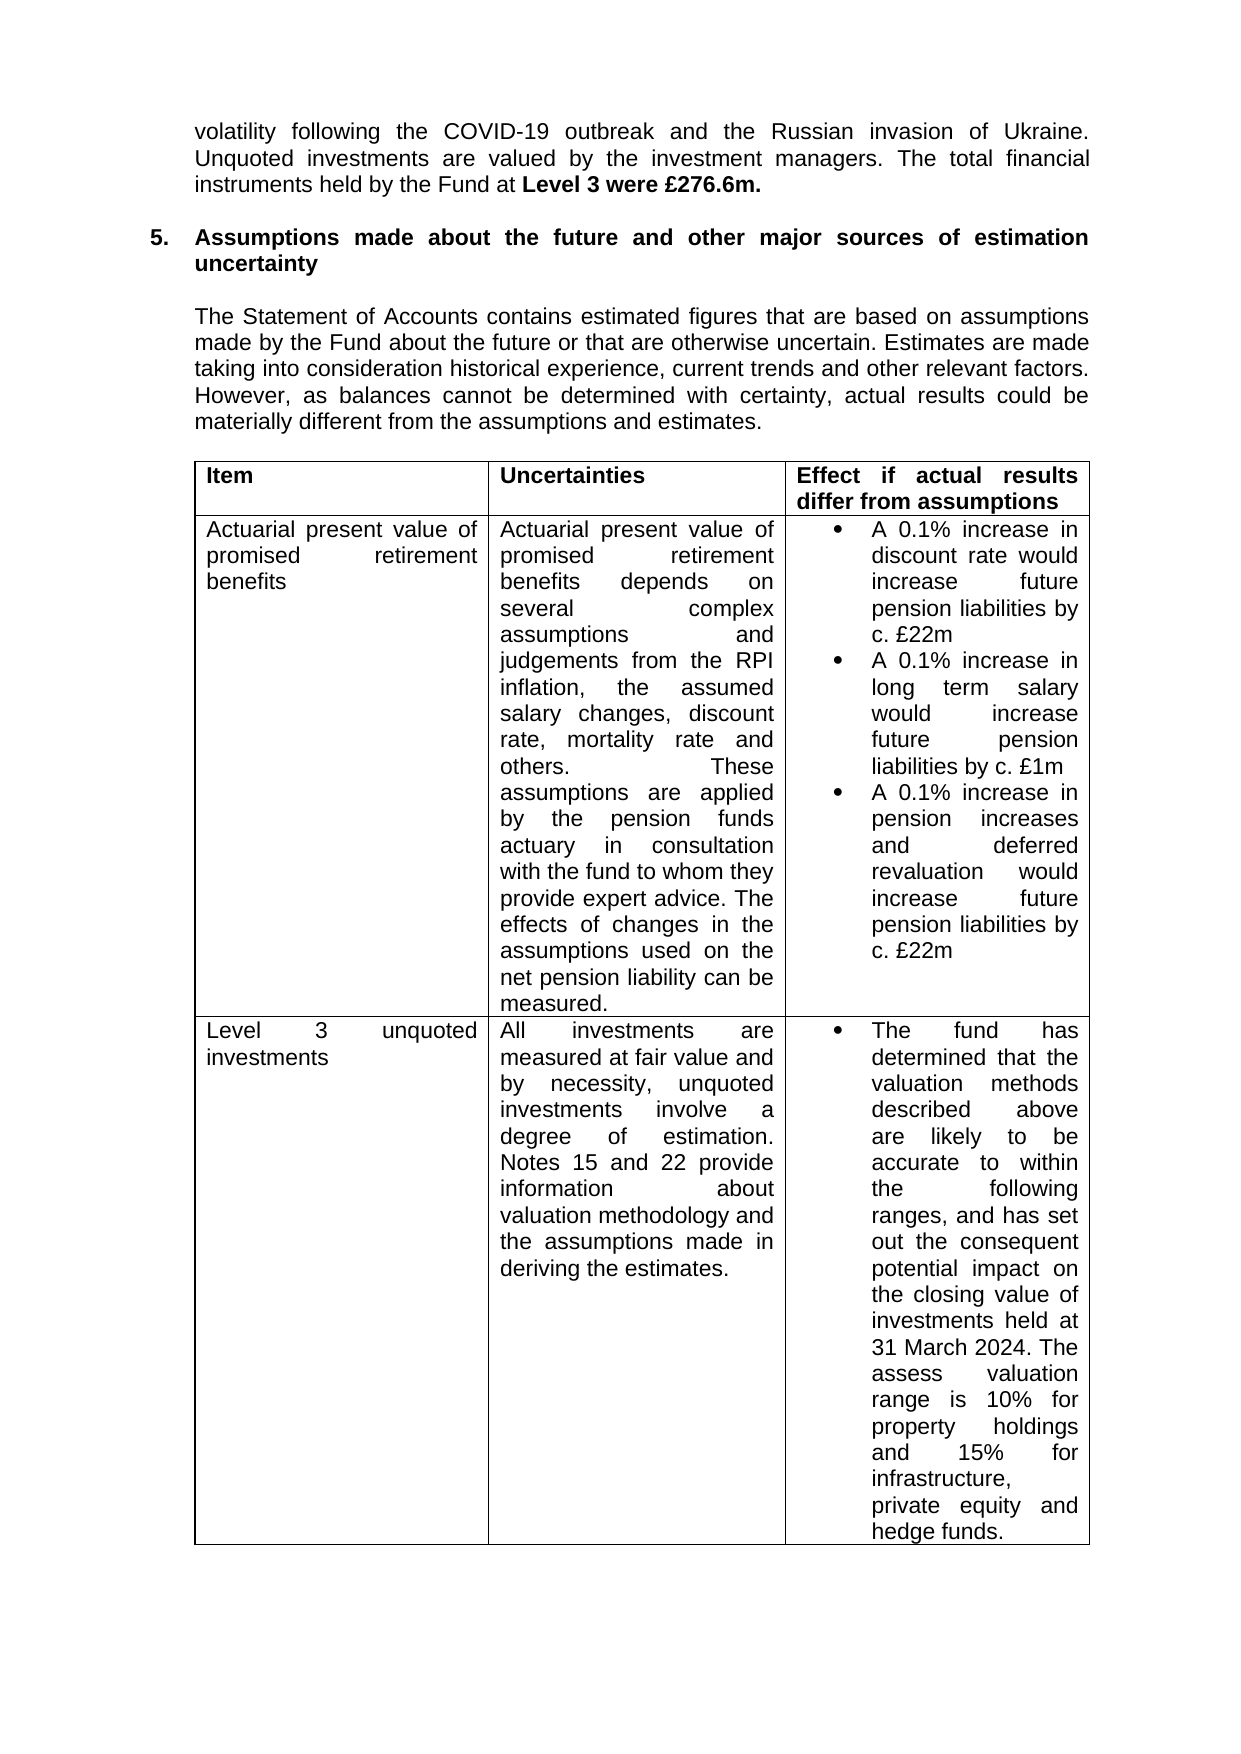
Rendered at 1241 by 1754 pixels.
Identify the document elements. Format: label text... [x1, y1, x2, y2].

table_header Item [196, 462, 488, 514]
text The Statement of Accounts contains estimated figures that are based on assumptions made by the Fund about the future or that are otherwise uncertain. Estimates are made taking into consideration historical experience, current trends and other relevant factors. However, as balances cannot be determined with certainty, actual results could be materially different from the assumptions and estimates. [150, 303, 1090, 434]
list Assumptions made about the future and other major sources of estimation uncertainty [150, 223, 1090, 276]
table_header Effect if actual results differ from assumptions [786, 462, 1089, 514]
table_cell Actuarial present value of promised retirement benefits depends on several complex assumptions and judgements from the RPI inflation, the assumed salary changes, discount rate, mortality rate and others. These assumptions are applied by the pension funds actuary in consultation with the fund to whom they provide expert advice. The effects of changes in the assumptions used on the net pension liability can be measured. [489, 516, 785, 1016]
table_header Uncertainties [489, 462, 785, 514]
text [194, 118, 1090, 197]
table_cell A 0.1% increase in discount rate would increase future pension liabilities by c. £22m A 0.1% increase in long term salary would increase future pension liabilities by c. £1m A 0.1% increase in pension increases and deferred revaluation would increase future pension liabilities by c. £22m [786, 516, 1089, 1016]
table_cell Actuarial present value of promised retirement benefits [196, 516, 488, 1016]
table_cell All investments are measured at fair value and by necessity, unquoted investments involve a degree of estimation. Notes 15 and 22 provide information about valuation methodology and the assumptions made in deriving the estimates. [489, 1017, 785, 1544]
table_cell Level 3 unquoted investments [196, 1017, 488, 1544]
table_cell The fund has determined that the valuation methods described above are likely to be accurate to within the following ranges, and has set out the consequent potential impact on the closing value of investments held at 31 March 2024. The assess valuation range is 10% for property holdings and 15% for infrastructure, private equity and hedge funds. [786, 1017, 1089, 1544]
